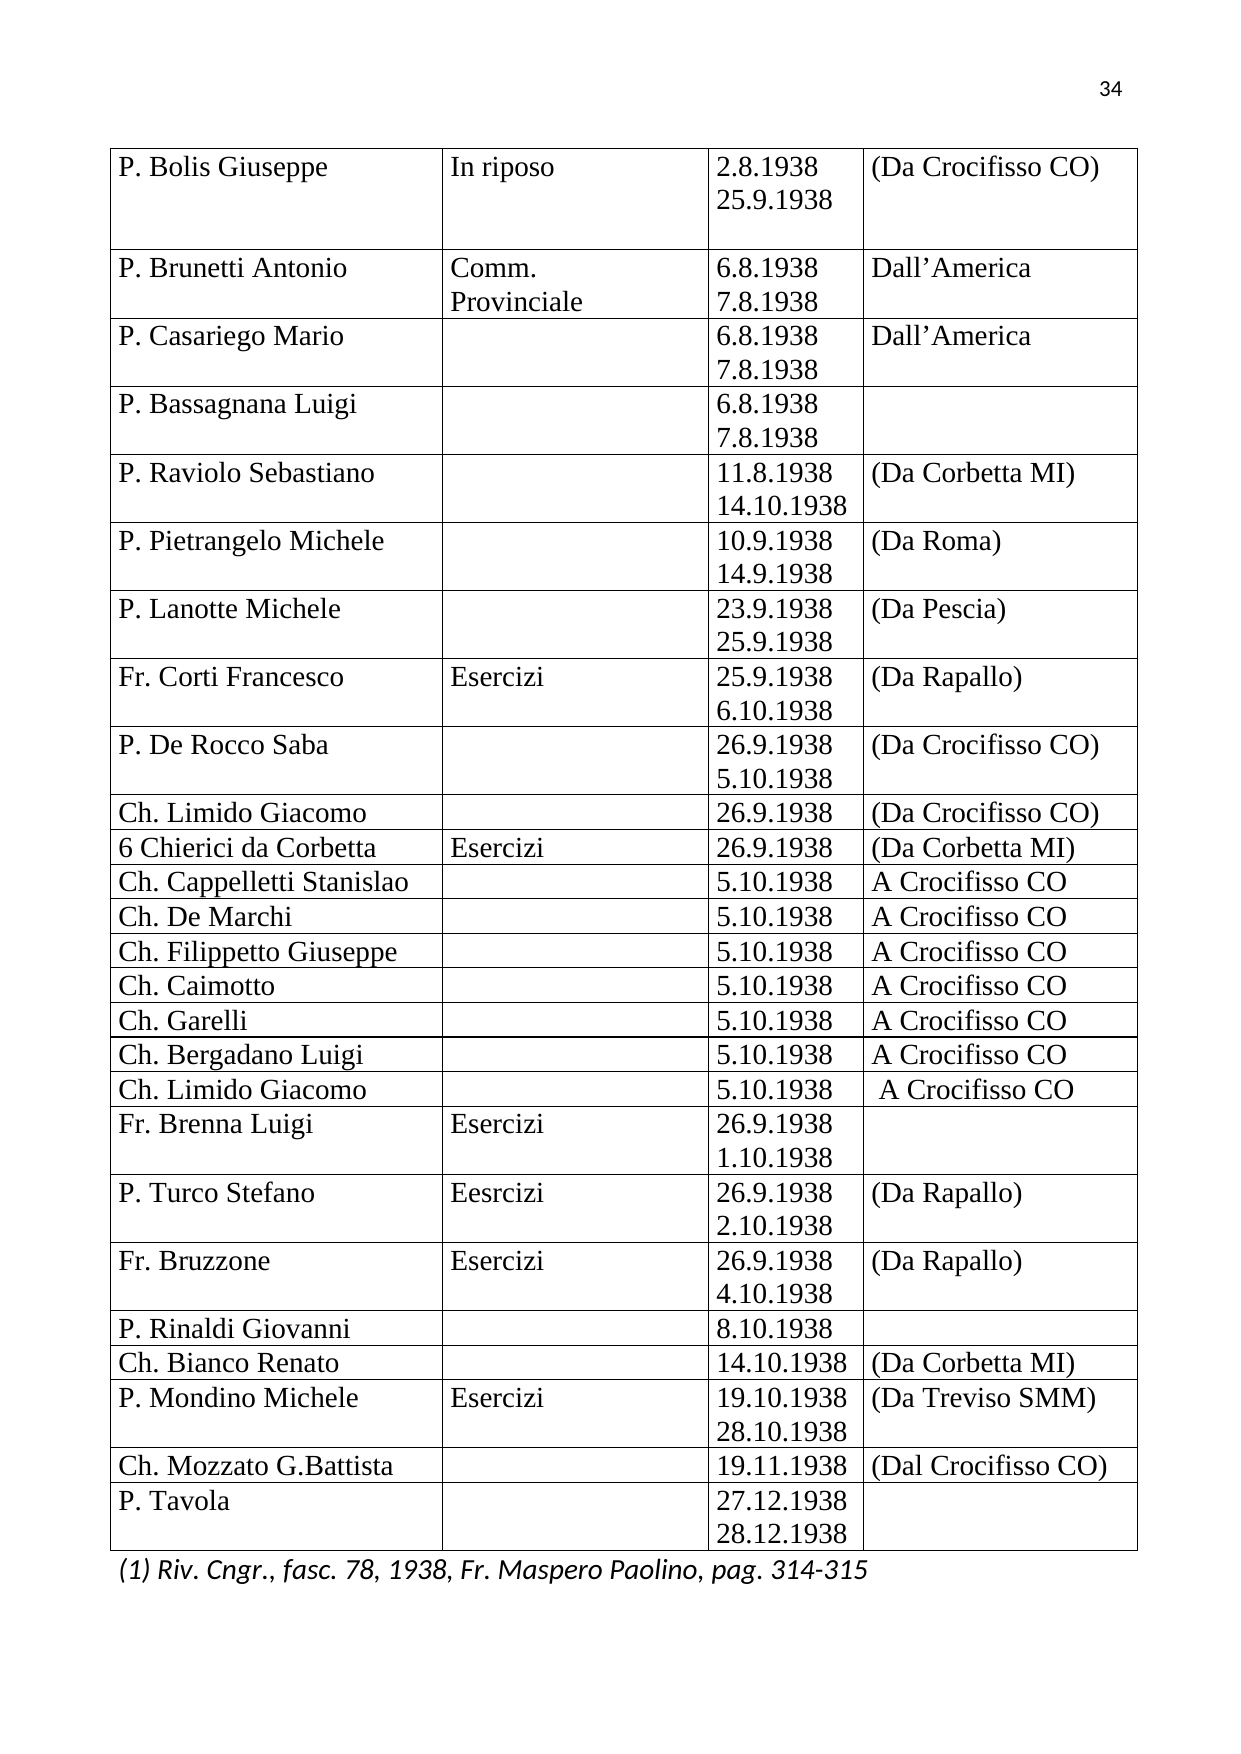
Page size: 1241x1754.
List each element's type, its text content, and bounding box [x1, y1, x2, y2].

table_cell 26.9.1938 1.10.1938 [709, 1107, 863, 1174]
table_cell Ch. Caimotto [111, 968, 442, 1002]
table_cell 5.10.1938 [709, 899, 863, 933]
table_cell (Dal Crocifisso CO) [864, 1448, 1137, 1482]
table_cell [443, 319, 708, 386]
table_cell 26.9.1938 [709, 830, 863, 863]
table_cell [864, 1311, 1137, 1344]
table_cell Esercizi [443, 830, 708, 863]
table_cell P. Lanotte Michele [111, 591, 442, 658]
table_cell [443, 1072, 708, 1106]
table_cell Ch. De Marchi [111, 899, 442, 933]
table_cell [443, 934, 708, 967]
table_cell [443, 523, 708, 590]
table_cell 26.9.1938 5.10.1938 [709, 727, 863, 794]
table_cell 11.8.1938 14.10.1938 [709, 455, 863, 522]
table_cell 10.9.1938 14.9.1938 [709, 523, 863, 590]
table_cell 5.10.1938 [709, 865, 863, 898]
table_cell A Crocifisso CO [864, 899, 1137, 933]
table_cell Fr. Bruzzone [111, 1243, 442, 1310]
table_cell (Da Corbetta MI) [864, 1346, 1137, 1379]
table_cell P. Tavola [111, 1483, 442, 1550]
table_cell 6.8.1938 7.8.1938 [709, 319, 863, 386]
table_cell [443, 455, 708, 522]
table_cell Esercizi [443, 1380, 708, 1447]
table_cell 6.8.1938 7.8.1938 [709, 387, 863, 454]
table_cell [443, 865, 708, 898]
table_cell [443, 727, 708, 794]
table_cell 5.10.1938 [709, 1072, 863, 1106]
table_cell 5.10.1938 [709, 1003, 863, 1036]
table_cell (Da Rapallo) [864, 1175, 1137, 1242]
table_cell 6 Chierici da Corbetta [111, 830, 442, 863]
table_cell [443, 1311, 708, 1344]
table_cell (Da Rapallo) [864, 659, 1137, 726]
table_cell 5.10.1938 [709, 968, 863, 1002]
table_cell 27.12.1938 28.12.1938 [709, 1483, 863, 1550]
table_cell [443, 1003, 708, 1036]
table_cell Dall’America [864, 250, 1137, 317]
table_cell (Da Pescia) [864, 591, 1137, 658]
table_cell P. Turco Stefano [111, 1175, 442, 1242]
table_cell [443, 795, 708, 829]
table_cell [443, 1038, 708, 1071]
table_cell P. Raviolo Sebastiano [111, 455, 442, 522]
table_cell P. De Rocco Saba [111, 727, 442, 794]
table_cell Ch. Mozzato G.Battista [111, 1448, 442, 1482]
table_cell Esercizi [443, 659, 708, 726]
table_cell 6.8.1938 7.8.1938 [709, 250, 863, 317]
table_cell [443, 1448, 708, 1482]
table_cell A Crocifisso CO [864, 1038, 1137, 1071]
table_cell [443, 1483, 708, 1550]
table_cell A Crocifisso CO [864, 1072, 1137, 1106]
table_cell Esercizi [443, 1107, 708, 1174]
table_cell 23.9.1938 25.9.1938 [709, 591, 863, 658]
table_cell (Da Rapallo) [864, 1243, 1137, 1310]
table_cell 5.10.1938 [709, 1038, 863, 1071]
table_cell (Da Corbetta MI) [864, 830, 1137, 863]
table_cell P. Bolis Giuseppe [111, 149, 442, 249]
table_cell A Crocifisso CO [864, 968, 1137, 1002]
table_cell [864, 1483, 1137, 1550]
table_cell Dall’America [864, 319, 1137, 386]
table_cell 26.9.1938 [709, 795, 863, 829]
table_cell (Da Crocifisso CO) [864, 795, 1137, 829]
table_cell Ch. Filippetto Giuseppe [111, 934, 442, 967]
table_cell P. Pietrangelo Michele [111, 523, 442, 590]
table_cell (Da Corbetta MI) [864, 455, 1137, 522]
table_cell 25.9.1938 6.10.1938 [709, 659, 863, 726]
table_cell (Da Crocifisso CO) [864, 149, 1137, 249]
table_cell Fr. Corti Francesco [111, 659, 442, 726]
table_cell 8.10.1938 [709, 1311, 863, 1344]
table_cell P. Mondino Michele [111, 1380, 442, 1447]
table_cell (Da Treviso SMM) [864, 1380, 1137, 1447]
table_cell 2.8.1938 25.9.1938 [709, 149, 863, 249]
table_cell Ch. Limido Giacomo [111, 1072, 442, 1106]
table_cell P. Bassagnana Luigi [111, 387, 442, 454]
table_cell Eesrcizi [443, 1175, 708, 1242]
table_cell A Crocifisso CO [864, 865, 1137, 898]
table_cell [443, 591, 708, 658]
table_cell 26.9.1938 4.10.1938 [709, 1243, 863, 1310]
table_cell [443, 968, 708, 1002]
table_cell Fr. Brenna Luigi [111, 1107, 442, 1174]
table_cell 14.10.1938 [709, 1346, 863, 1379]
table_cell Ch. Bergadano Luigi [111, 1038, 442, 1071]
table_cell 5.10.1938 [709, 934, 863, 967]
table_cell 19.11.1938 [709, 1448, 863, 1482]
table_cell Ch. Garelli [111, 1003, 442, 1036]
table_cell (Da Crocifisso CO) [864, 727, 1137, 794]
table_cell P. Brunetti Antonio [111, 250, 442, 317]
table_cell P. Rinaldi Giovanni [111, 1311, 442, 1344]
table_cell (Da Roma) [864, 523, 1137, 590]
table_cell In riposo [443, 149, 708, 249]
table_cell P. Casariego Mario [111, 319, 442, 386]
table_cell [864, 387, 1137, 454]
table_cell Comm. Provinciale [443, 250, 708, 317]
table_cell Ch. Cappelletti Stanislao [111, 865, 442, 898]
table_cell [443, 899, 708, 933]
table_cell A Crocifisso CO [864, 934, 1137, 967]
table_cell 26.9.1938 2.10.1938 [709, 1175, 863, 1242]
table_cell Ch. Bianco Renato [111, 1346, 442, 1379]
table_cell Ch. Limido Giacomo [111, 795, 442, 829]
table_cell Esercizi [443, 1243, 708, 1310]
table_cell [443, 387, 708, 454]
table_cell [864, 1107, 1137, 1174]
table_cell [443, 1346, 708, 1379]
table_cell A Crocifisso CO [864, 1003, 1137, 1036]
text (1) Riv. Cngr., fasc. 78, 1938, Fr. Maspero Paolino, pag. 314-315 [118, 1551, 1122, 1587]
table_cell 19.10.1938 28.10.1938 [709, 1380, 863, 1447]
